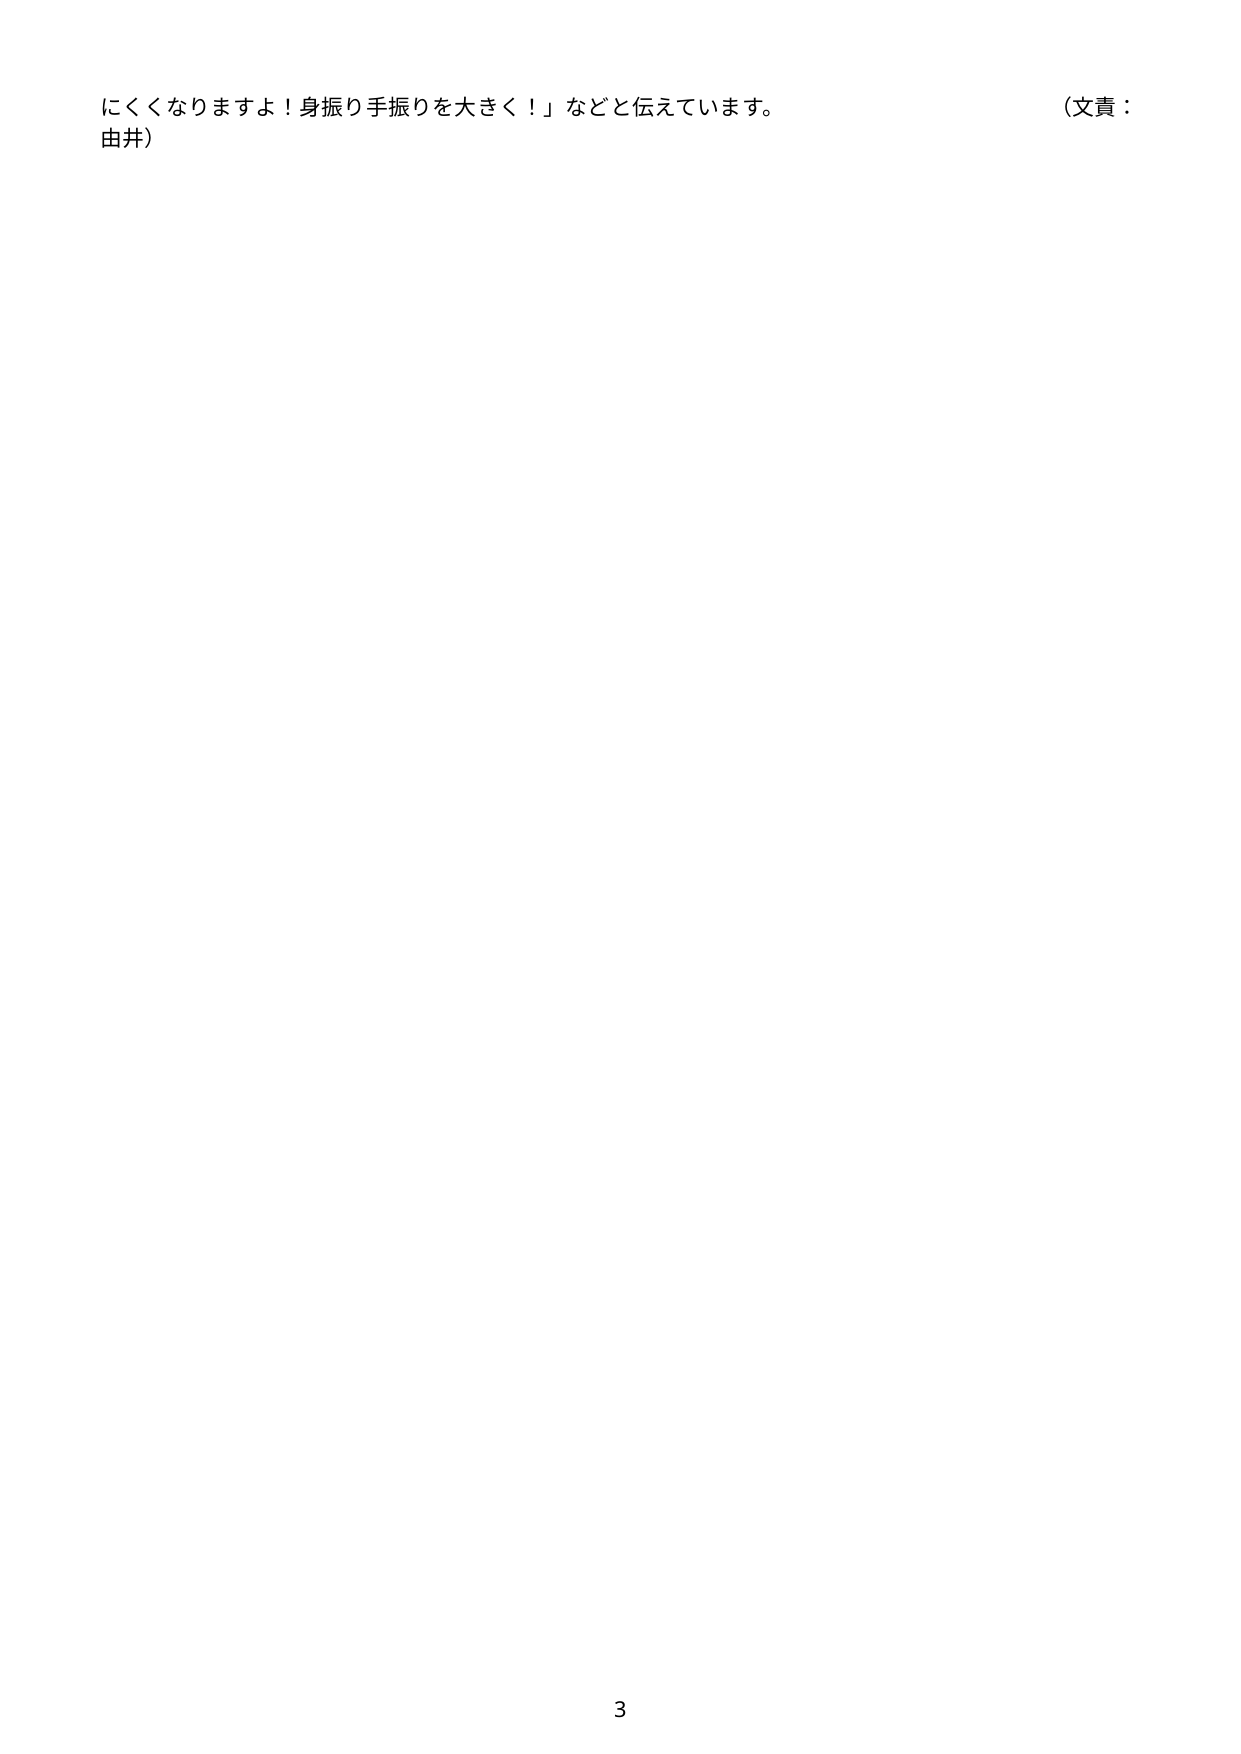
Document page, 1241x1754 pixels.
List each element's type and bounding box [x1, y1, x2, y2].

text [100, 89, 1140, 153]
